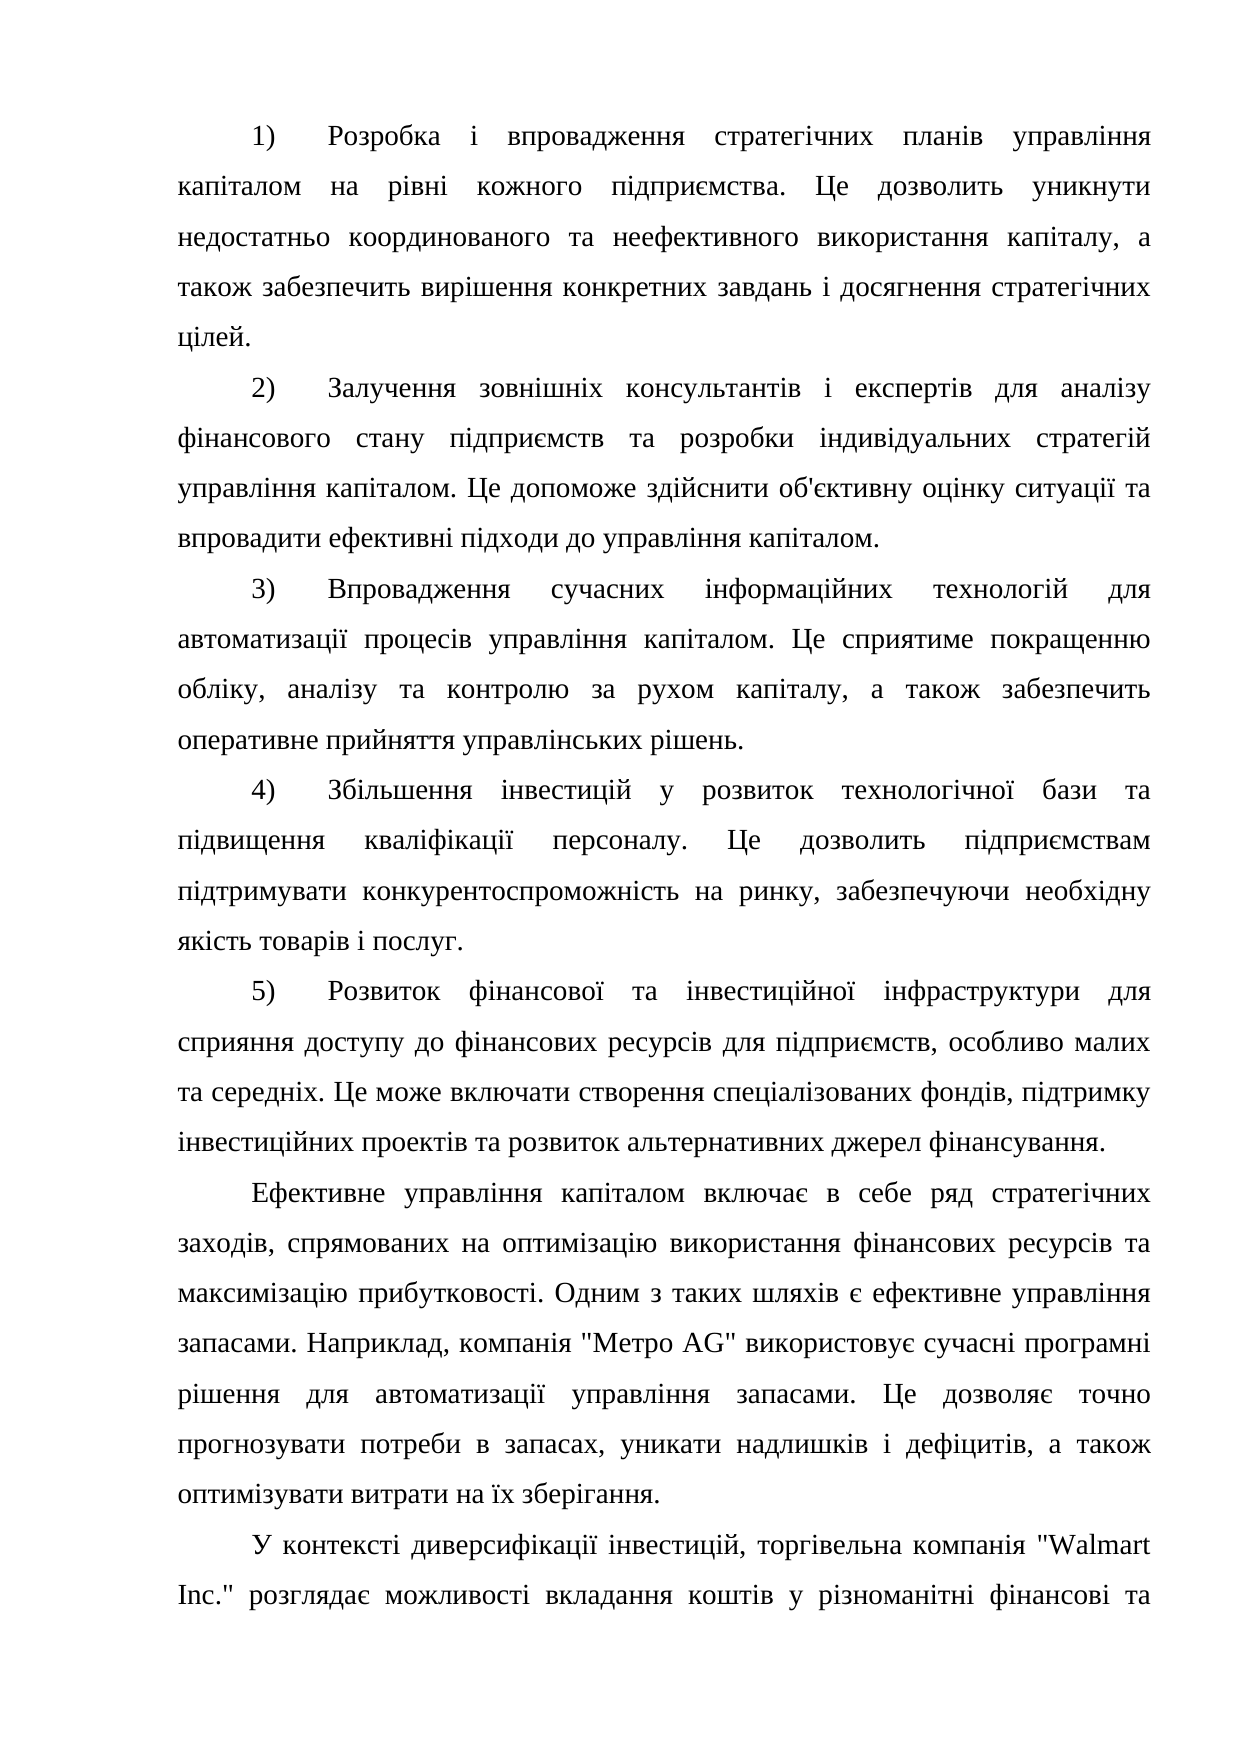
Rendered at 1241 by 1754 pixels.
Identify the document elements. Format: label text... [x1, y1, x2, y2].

list Впровадження сучасних інформаційних технологій для автоматизації процесів управління капіталом. Це сприятиме покращенню обліку, аналізу та контролю за рухом капіталу, а також забезпечить оперативне прийняття управлінських рішень. [177, 571, 1152, 755]
text Ефективне управління капіталом включає в себе ряд стратегічних заходів, спрямованих на оптимізацію використання фінансових ресурсів та максимізацію прибутковості. Одним з таких шляхів є ефективне управління запасами. Наприклад, компанія "Метро AG" використовує сучасні програмні рішення для автоматизації управління запасами. Це дозволяє точно прогнозувати потреби в запасах, уникати надлишків і дефіцитів, а також оптимізувати витрати на їх зберігання. [177, 1175, 1152, 1510]
list Залучення зовнішніх консультантів і експертів для аналізу фінансового стану підприємств та розробки індивідуальних стратегій управління капіталом. Це допоможе здійснити об'єктивну оцінку ситуації та впровадити ефективні підходи до управління капіталом. [177, 370, 1152, 554]
list Розробка і впровадження стратегічних планів управління капіталом на рівні кожного підприємства. Це дозволить уникнути недостатньо координованого та неефективного використання капіталу, а також забезпечить вирішення конкретних завдань і досягнення стратегічних цілей. [177, 118, 1152, 353]
list Збільшення інвестицій у розвиток технологічної бази та підвищення кваліфікації персоналу. Це дозволить підприємствам підтримувати конкурентоспроможність на ринку, забезпечуючи необхідну якість товарів і послуг. [177, 772, 1152, 957]
list Розвиток фінансової та інвестиційної інфраструктури для сприяння доступу до фінансових ресурсів для підприємств, особливо малих та середніх. Це може включати створення спеціалізованих фондів, підтримку інвестиційних проектів та розвиток альтернативних джерел фінансування. [177, 973, 1152, 1158]
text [177, 1527, 1152, 1611]
